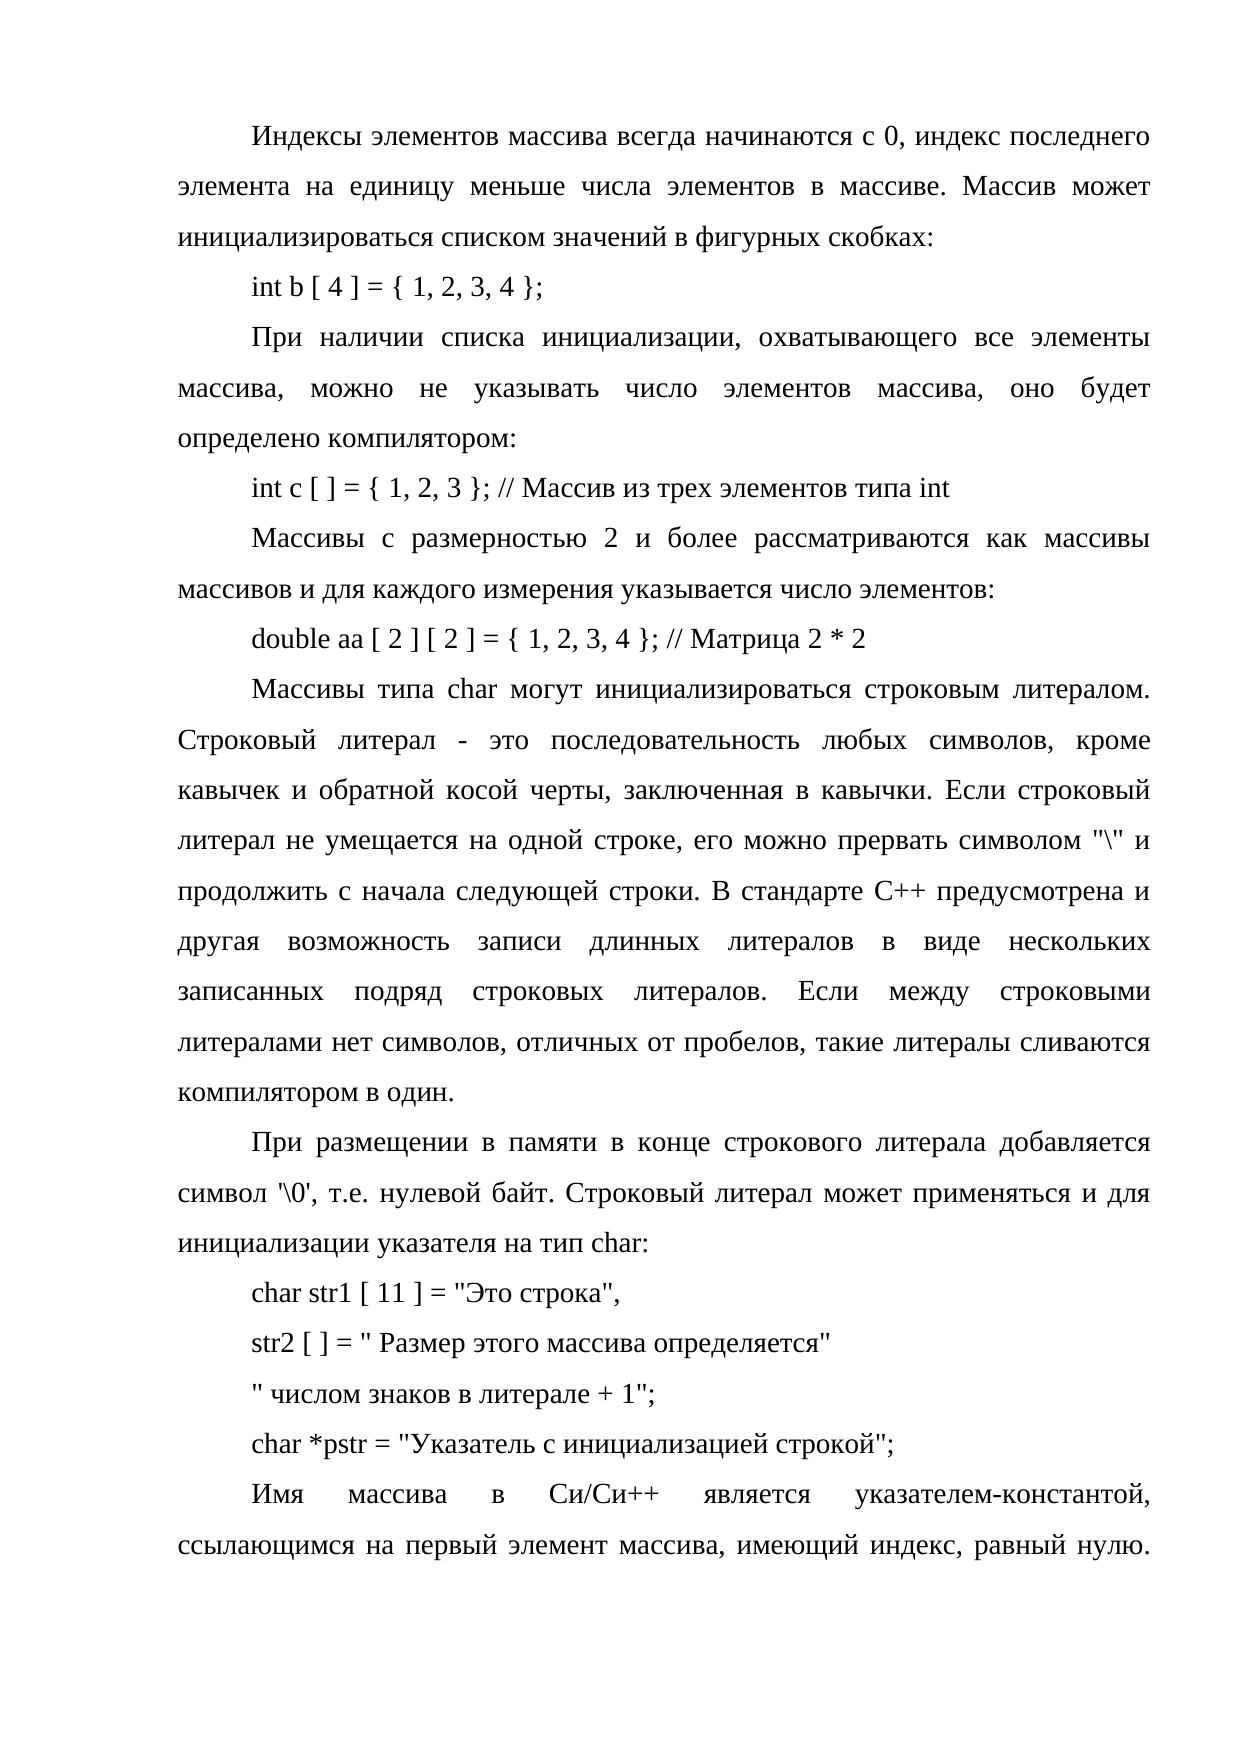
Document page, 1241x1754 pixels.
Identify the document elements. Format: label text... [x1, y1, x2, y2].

text Массивы типа char могут инициализироваться строковым литералом. Строковый литерал - это последовательность любых символов, кроме кавычек и обратной косой черты, заключенная в кавычки. Если строковый литерал не умещается на одной строке, его можно прервать символом "\" и продолжить с начала следующей строки. В стандарте C++ предусмотрена и другая возможность записи длинных литералов в виде нескольких записанных подряд строковых литералов. Если между строковыми литералами нет символов, отличных от пробелов, такие литералы сливаются компилятором в один. [177, 672, 1152, 1108]
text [177, 1477, 1152, 1560]
text double aa [ 2 ] [ 2 ] = { 1, 2, 3, 4 }; // Матрица 2 * 2 [177, 621, 1152, 655]
text Индексы элементов массива всегда начинаются с 0, индекс последнего элемента на единицу меньше числа элементов в массиве. Массив может инициализироваться списком значений в фигурных скобках: [177, 118, 1152, 252]
text При наличии списка инициализации, охватывающего все элементы массива, можно не указывать число элементов массива, оно будет определено компилятором: [177, 319, 1152, 453]
text int b [ 4 ] = { 1, 2, 3, 4 }; [177, 269, 1152, 303]
text str2 [ ] = " Размер этого массива определяется" [177, 1326, 1152, 1359]
text char str1 [ 11 ] = "Это строка", [177, 1275, 1152, 1309]
text При размещении в памяти в конце строкового литерала добавляется символ '\0', т.е. нулевой байт. Строковый литерал может применяться и для инициализации указателя на тип char: [177, 1124, 1152, 1258]
text int c [ ] = { 1, 2, 3 }; // Массив из трех элементов типа int [177, 470, 1152, 504]
text char *pstr = "Указатель с инициализацией строкой"; [177, 1426, 1152, 1460]
text " числом знаков в литерале + 1"; [177, 1376, 1152, 1409]
text Массивы с размерностью 2 и более рассматриваются как массивы массивов и для каждого измерения указывается число элементов: [177, 521, 1152, 604]
